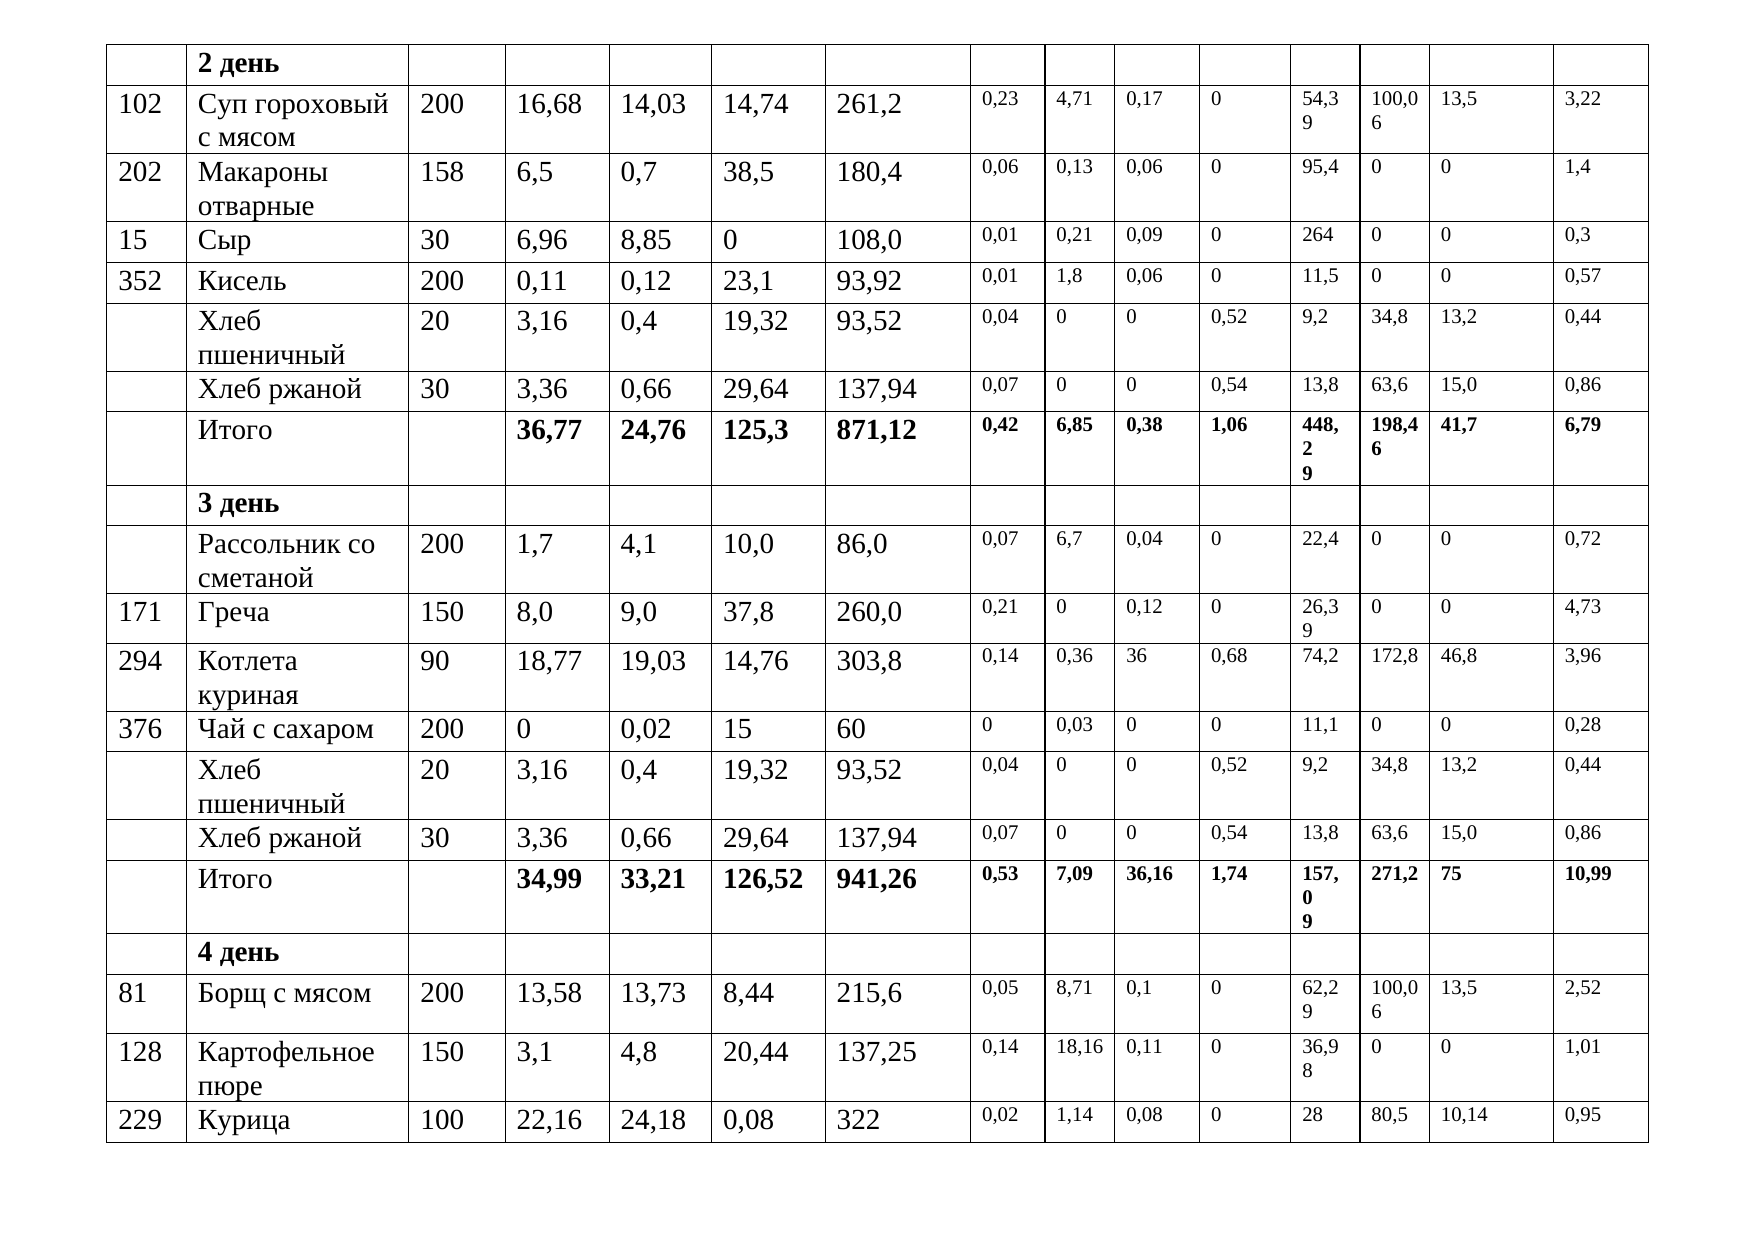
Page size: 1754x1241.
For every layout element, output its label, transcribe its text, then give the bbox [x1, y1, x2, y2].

table_cell 180,4 [826, 154, 970, 221]
table_cell 294 [107, 644, 186, 711]
table_cell 0 [971, 712, 1044, 751]
table_cell 941,26 [826, 861, 970, 933]
table_cell Хлеб ржаной [187, 372, 408, 411]
table_cell 0,07 [971, 372, 1044, 411]
table_cell [1361, 486, 1429, 525]
table_cell 34,8 [1361, 752, 1429, 819]
table_cell [971, 934, 1044, 974]
table_cell [409, 486, 505, 525]
table_cell 0 [1115, 752, 1199, 819]
table_cell 0,52 [1200, 304, 1290, 371]
table_cell 20 [409, 304, 505, 371]
table_cell 3,1 [506, 1034, 609, 1101]
table_cell [1554, 45, 1648, 85]
table_cell 0,1 [1115, 975, 1199, 1033]
table_cell [1361, 45, 1429, 85]
table_cell 1,8 [1046, 263, 1114, 302]
table_cell 0,66 [610, 820, 711, 860]
table_cell 150 [409, 1034, 505, 1101]
table_cell 93,92 [826, 263, 970, 302]
table_cell 137,94 [826, 372, 970, 411]
table_cell 11,5 [1291, 263, 1359, 302]
table_cell [409, 412, 505, 484]
table_cell 871,12 [826, 412, 970, 484]
table_cell 171 [107, 594, 186, 642]
table_cell 0,02 [610, 712, 711, 751]
table_cell 198,4 6 [1361, 412, 1429, 484]
table_cell 22,4 [1291, 526, 1359, 593]
table_cell 33,21 [610, 861, 711, 933]
table_cell 137,25 [826, 1034, 970, 1101]
table_cell 1,74 [1200, 861, 1290, 933]
table_cell 0,13 [1046, 154, 1114, 221]
table_cell [107, 412, 186, 484]
table_cell 10,14 [1430, 1102, 1553, 1142]
table_cell 3 день [187, 486, 408, 525]
table_cell 200 [409, 712, 505, 751]
table_cell [1200, 934, 1290, 974]
table_cell 376 [107, 712, 186, 751]
table_cell 0 [1200, 526, 1290, 593]
table_cell 0,04 [1115, 526, 1199, 593]
table_cell [1046, 486, 1114, 525]
table_cell 0 [1200, 154, 1290, 221]
table_cell 2 день [187, 45, 408, 85]
table_cell [1361, 934, 1429, 974]
table_cell [610, 486, 711, 525]
table_cell 261,2 [826, 86, 970, 153]
table_cell 38,5 [712, 154, 825, 221]
table_cell 448,2 9 [1291, 412, 1359, 484]
table_cell 0 [1200, 222, 1290, 262]
table_cell 15,0 [1430, 372, 1553, 411]
table_cell 0,05 [971, 975, 1044, 1033]
table_cell 15,0 [1430, 820, 1553, 860]
table_cell 0,21 [971, 594, 1044, 642]
table_cell 46,8 [1430, 644, 1553, 711]
table_cell [409, 934, 505, 974]
table_cell 0,03 [1046, 712, 1114, 751]
table_cell 0,3 [1554, 222, 1648, 262]
table_cell [1200, 486, 1290, 525]
table_cell 0,21 [1046, 222, 1114, 262]
table_cell Хлеб пшеничный [187, 752, 408, 819]
table_cell 8,71 [1046, 975, 1114, 1033]
table_cell 9,2 [1291, 304, 1359, 371]
table_cell [107, 861, 186, 933]
table_cell 3,16 [506, 752, 609, 819]
table_cell 0,06 [1115, 263, 1199, 302]
table_cell 0 [1200, 263, 1290, 302]
table_cell 28 [1291, 1102, 1359, 1142]
table_cell 0,07 [971, 820, 1044, 860]
table_cell 200 [409, 975, 505, 1033]
table_cell 60 [826, 712, 970, 751]
table_cell [409, 861, 505, 933]
table_cell 9,0 [610, 594, 711, 642]
table_cell 14,76 [712, 644, 825, 711]
table_cell 36,98 [1291, 1034, 1359, 1101]
table_cell 322 [826, 1102, 970, 1142]
table_cell 0 [1046, 752, 1114, 819]
table_cell 200 [409, 86, 505, 153]
table_cell 102 [107, 86, 186, 153]
table_cell 100 [409, 1102, 505, 1142]
table_cell 264 [1291, 222, 1359, 262]
table_cell 0 [1046, 372, 1114, 411]
table_cell 0,08 [1115, 1102, 1199, 1142]
table_cell [1291, 934, 1359, 974]
table_cell 13,73 [610, 975, 711, 1033]
table_cell 4,1 [610, 526, 711, 593]
table_cell 125,3 [712, 412, 825, 484]
table_cell 8,0 [506, 594, 609, 642]
table_cell 13,8 [1291, 820, 1359, 860]
table_cell [107, 934, 186, 974]
table_cell [712, 486, 825, 525]
table_cell 74,2 [1291, 644, 1359, 711]
table_cell 0 [1046, 304, 1114, 371]
table_cell 202 [107, 154, 186, 221]
table_cell 19,32 [712, 304, 825, 371]
table_cell 0 [1361, 154, 1429, 221]
table_cell 100,0 6 [1361, 975, 1429, 1033]
table_cell 13,2 [1430, 304, 1553, 371]
table_cell 13,58 [506, 975, 609, 1033]
table_cell Суп гороховый с мясом [187, 86, 408, 153]
table_cell 0,09 [1115, 222, 1199, 262]
table_cell 0,04 [971, 752, 1044, 819]
table_cell 3,22 [1554, 86, 1648, 153]
table_cell 80,5 [1361, 1102, 1429, 1142]
table_cell 0,86 [1554, 820, 1648, 860]
table_cell 0,95 [1554, 1102, 1648, 1142]
table_cell Итого [187, 412, 408, 484]
table_cell 13,5 [1430, 86, 1553, 153]
table_cell 172,8 [1361, 644, 1429, 711]
table_cell 81 [107, 975, 186, 1033]
table_cell 0,08 [712, 1102, 825, 1142]
table_cell 93,52 [826, 304, 970, 371]
table_cell 24,76 [610, 412, 711, 484]
table_cell 0 [1361, 1034, 1429, 1101]
table_cell 0 [1430, 526, 1553, 593]
table_cell 352 [107, 263, 186, 302]
table_cell 0,11 [506, 263, 609, 302]
table_cell 95,4 [1291, 154, 1359, 221]
table_cell 34,8 [1361, 304, 1429, 371]
table_cell 0,07 [971, 526, 1044, 593]
table_cell 0 [1200, 712, 1290, 751]
table_cell Хлеб ржаной [187, 820, 408, 860]
table_cell 0 [1430, 263, 1553, 302]
table_cell 0,44 [1554, 304, 1648, 371]
table_cell [712, 934, 825, 974]
table_cell 19,32 [712, 752, 825, 819]
table_cell 0,52 [1200, 752, 1290, 819]
table_cell Кисель [187, 263, 408, 302]
table_cell 4,73 [1554, 594, 1648, 642]
table_cell 18,16 [1046, 1034, 1114, 1101]
table_cell 0 [1200, 1034, 1290, 1101]
table_cell 36 [1115, 644, 1199, 711]
table_cell Картофельное пюре [187, 1034, 408, 1101]
table_cell 215,6 [826, 975, 970, 1033]
table_cell 3,96 [1554, 644, 1648, 711]
table_cell [712, 45, 825, 85]
table_cell 30 [409, 820, 505, 860]
table_cell 6,7 [1046, 526, 1114, 593]
table_cell 90 [409, 644, 505, 711]
table_cell 75 [1430, 861, 1553, 933]
table_cell [610, 934, 711, 974]
table_cell 0 [1200, 86, 1290, 153]
table_cell 0 [1115, 372, 1199, 411]
table_cell 10,0 [712, 526, 825, 593]
table_cell 0,12 [1115, 594, 1199, 642]
table_cell 10,99 [1554, 861, 1648, 933]
table_cell [107, 45, 186, 85]
table_cell [107, 486, 186, 525]
table_cell 0 [1200, 975, 1290, 1033]
table_cell [971, 45, 1044, 85]
table_cell [826, 45, 970, 85]
table_cell 0,06 [971, 154, 1044, 221]
table_cell 229 [107, 1102, 186, 1142]
table_cell [1046, 45, 1114, 85]
table_cell 62,29 [1291, 975, 1359, 1033]
table_cell 15 [712, 712, 825, 751]
table_cell 0,7 [610, 154, 711, 221]
table_cell 18,77 [506, 644, 609, 711]
table_cell 0,23 [971, 86, 1044, 153]
table_cell Сыр [187, 222, 408, 262]
table_cell 0,11 [1115, 1034, 1199, 1101]
table_cell 1,01 [1554, 1034, 1648, 1101]
table_cell 157,0 9 [1291, 861, 1359, 933]
table_cell 0 [1200, 1102, 1290, 1142]
table_cell [107, 526, 186, 593]
table_cell [107, 752, 186, 819]
table_cell 137,94 [826, 820, 970, 860]
table_cell 3,36 [506, 372, 609, 411]
table_cell [1430, 934, 1553, 974]
table_cell Греча [187, 594, 408, 642]
table_cell 6,85 [1046, 412, 1114, 484]
table_cell [107, 304, 186, 371]
table_cell Рассольник со сметаной [187, 526, 408, 593]
table_cell 0,06 [1115, 154, 1199, 221]
table_cell 9,2 [1291, 752, 1359, 819]
table_cell 271,2 [1361, 861, 1429, 933]
table_cell 0 [1361, 526, 1429, 593]
table_cell 29,64 [712, 372, 825, 411]
table_cell 19,03 [610, 644, 711, 711]
table_cell [1291, 486, 1359, 525]
table_cell 0,66 [610, 372, 711, 411]
table_cell 26,39 [1291, 594, 1359, 642]
table_cell 0,68 [1200, 644, 1290, 711]
table_cell 0,17 [1115, 86, 1199, 153]
table_cell 0 [712, 222, 825, 262]
table_cell 0,01 [971, 263, 1044, 302]
table_cell 0,57 [1554, 263, 1648, 302]
table_cell 2,52 [1554, 975, 1648, 1033]
table_cell 0 [1361, 263, 1429, 302]
table_cell Хлеб пшеничный [187, 304, 408, 371]
table_cell 0,42 [971, 412, 1044, 484]
table_cell 8,85 [610, 222, 711, 262]
table_cell [1554, 486, 1648, 525]
table_cell 0 [1361, 222, 1429, 262]
table_cell 200 [409, 526, 505, 593]
table_cell 0 [1115, 712, 1199, 751]
table_cell [1291, 45, 1359, 85]
table_cell 260,0 [826, 594, 970, 642]
table_cell Итого [187, 861, 408, 933]
table_cell 63,6 [1361, 820, 1429, 860]
table_cell 0 [1430, 154, 1553, 221]
table_cell 30 [409, 222, 505, 262]
table_cell 0 [1361, 594, 1429, 642]
table_cell 0,14 [971, 1034, 1044, 1101]
table_cell Котлета куриная [187, 644, 408, 711]
table_cell 13,5 [1430, 975, 1553, 1033]
table_cell 20,44 [712, 1034, 825, 1101]
table_cell 41,7 [1430, 412, 1553, 484]
table_cell [971, 486, 1044, 525]
table_cell 14,03 [610, 86, 711, 153]
table_cell 13,2 [1430, 752, 1553, 819]
table_cell 4,8 [610, 1034, 711, 1101]
table_cell 0,12 [610, 263, 711, 302]
table_cell 34,99 [506, 861, 609, 933]
table_cell 0 [1430, 594, 1553, 642]
table_cell 1,7 [506, 526, 609, 593]
table_cell [506, 934, 609, 974]
table_cell 0,02 [971, 1102, 1044, 1142]
table_cell 0 [1115, 820, 1199, 860]
table_cell 0 [1200, 594, 1290, 642]
table_cell 20 [409, 752, 505, 819]
table_cell 0,01 [971, 222, 1044, 262]
table_cell 54,39 [1291, 86, 1359, 153]
table_cell 126,52 [712, 861, 825, 933]
table_cell Макароны отварные [187, 154, 408, 221]
table_cell 63,6 [1361, 372, 1429, 411]
table_cell 1,4 [1554, 154, 1648, 221]
table_cell 0 [1046, 594, 1114, 642]
table_cell 0,86 [1554, 372, 1648, 411]
table_cell [107, 820, 186, 860]
table_cell [107, 372, 186, 411]
table_cell 4 день [187, 934, 408, 974]
table_cell 24,18 [610, 1102, 711, 1142]
table_cell 15 [107, 222, 186, 262]
table_cell 8,44 [712, 975, 825, 1033]
table_cell 3,36 [506, 820, 609, 860]
table_cell [1430, 486, 1553, 525]
table_cell 0,54 [1200, 820, 1290, 860]
table_cell 86,0 [826, 526, 970, 593]
table_cell [506, 486, 609, 525]
table_cell 1,06 [1200, 412, 1290, 484]
table_cell 0,28 [1554, 712, 1648, 751]
table_cell [826, 486, 970, 525]
table_cell 7,09 [1046, 861, 1114, 933]
table_cell [1046, 934, 1114, 974]
table_cell 0,14 [971, 644, 1044, 711]
table_cell [826, 934, 970, 974]
table_cell 30 [409, 372, 505, 411]
table_cell 108,0 [826, 222, 970, 262]
table_cell 158 [409, 154, 505, 221]
table_cell [610, 45, 711, 85]
table_cell 6,96 [506, 222, 609, 262]
table_cell 0,04 [971, 304, 1044, 371]
table_cell 37,8 [712, 594, 825, 642]
table_cell 16,68 [506, 86, 609, 153]
table_cell 303,8 [826, 644, 970, 711]
table_cell [1430, 45, 1553, 85]
table_cell 0 [1430, 712, 1553, 751]
table_cell 0,72 [1554, 526, 1648, 593]
table_cell 29,64 [712, 820, 825, 860]
table_cell 13,8 [1291, 372, 1359, 411]
table_cell 93,52 [826, 752, 970, 819]
table_cell [1115, 45, 1199, 85]
table_cell [1200, 45, 1290, 85]
table_cell Курица отварная [187, 1102, 408, 1142]
table_cell [506, 45, 609, 85]
table_cell 11,1 [1291, 712, 1359, 751]
table_cell 0,54 [1200, 372, 1290, 411]
table_cell 0 [506, 712, 609, 751]
table_cell 6,79 [1554, 412, 1648, 484]
table_cell 0,4 [610, 304, 711, 371]
table_cell [1115, 486, 1199, 525]
table_cell 3,16 [506, 304, 609, 371]
table_cell 0 [1361, 712, 1429, 751]
table_cell 100,0 6 [1361, 86, 1429, 153]
table_cell 150 [409, 594, 505, 642]
table_cell [409, 45, 505, 85]
table_cell 6,5 [506, 154, 609, 221]
table_cell [1115, 934, 1199, 974]
table_cell 200 [409, 263, 505, 302]
table_cell 1,14 [1046, 1102, 1114, 1142]
table_cell 0 [1115, 304, 1199, 371]
table_cell 0 [1430, 1034, 1553, 1101]
table_cell Борщ с мясом [187, 975, 408, 1033]
table_cell Чай с сахаром [187, 712, 408, 751]
table_cell 14,74 [712, 86, 825, 153]
table_cell 36,77 [506, 412, 609, 484]
table_cell 4,71 [1046, 86, 1114, 153]
table_cell 0,38 [1115, 412, 1199, 484]
table_cell 0,44 [1554, 752, 1648, 819]
table_cell 0 [1046, 820, 1114, 860]
table_cell 0 [1430, 222, 1553, 262]
table_cell 128 [107, 1034, 186, 1101]
table_cell 36,16 [1115, 861, 1199, 933]
table_cell 0,4 [610, 752, 711, 819]
table_cell 0,53 [971, 861, 1044, 933]
table_cell 22,16 [506, 1102, 609, 1142]
table_cell 0,36 [1046, 644, 1114, 711]
table_cell 23,1 [712, 263, 825, 302]
table_cell [1554, 934, 1648, 974]
